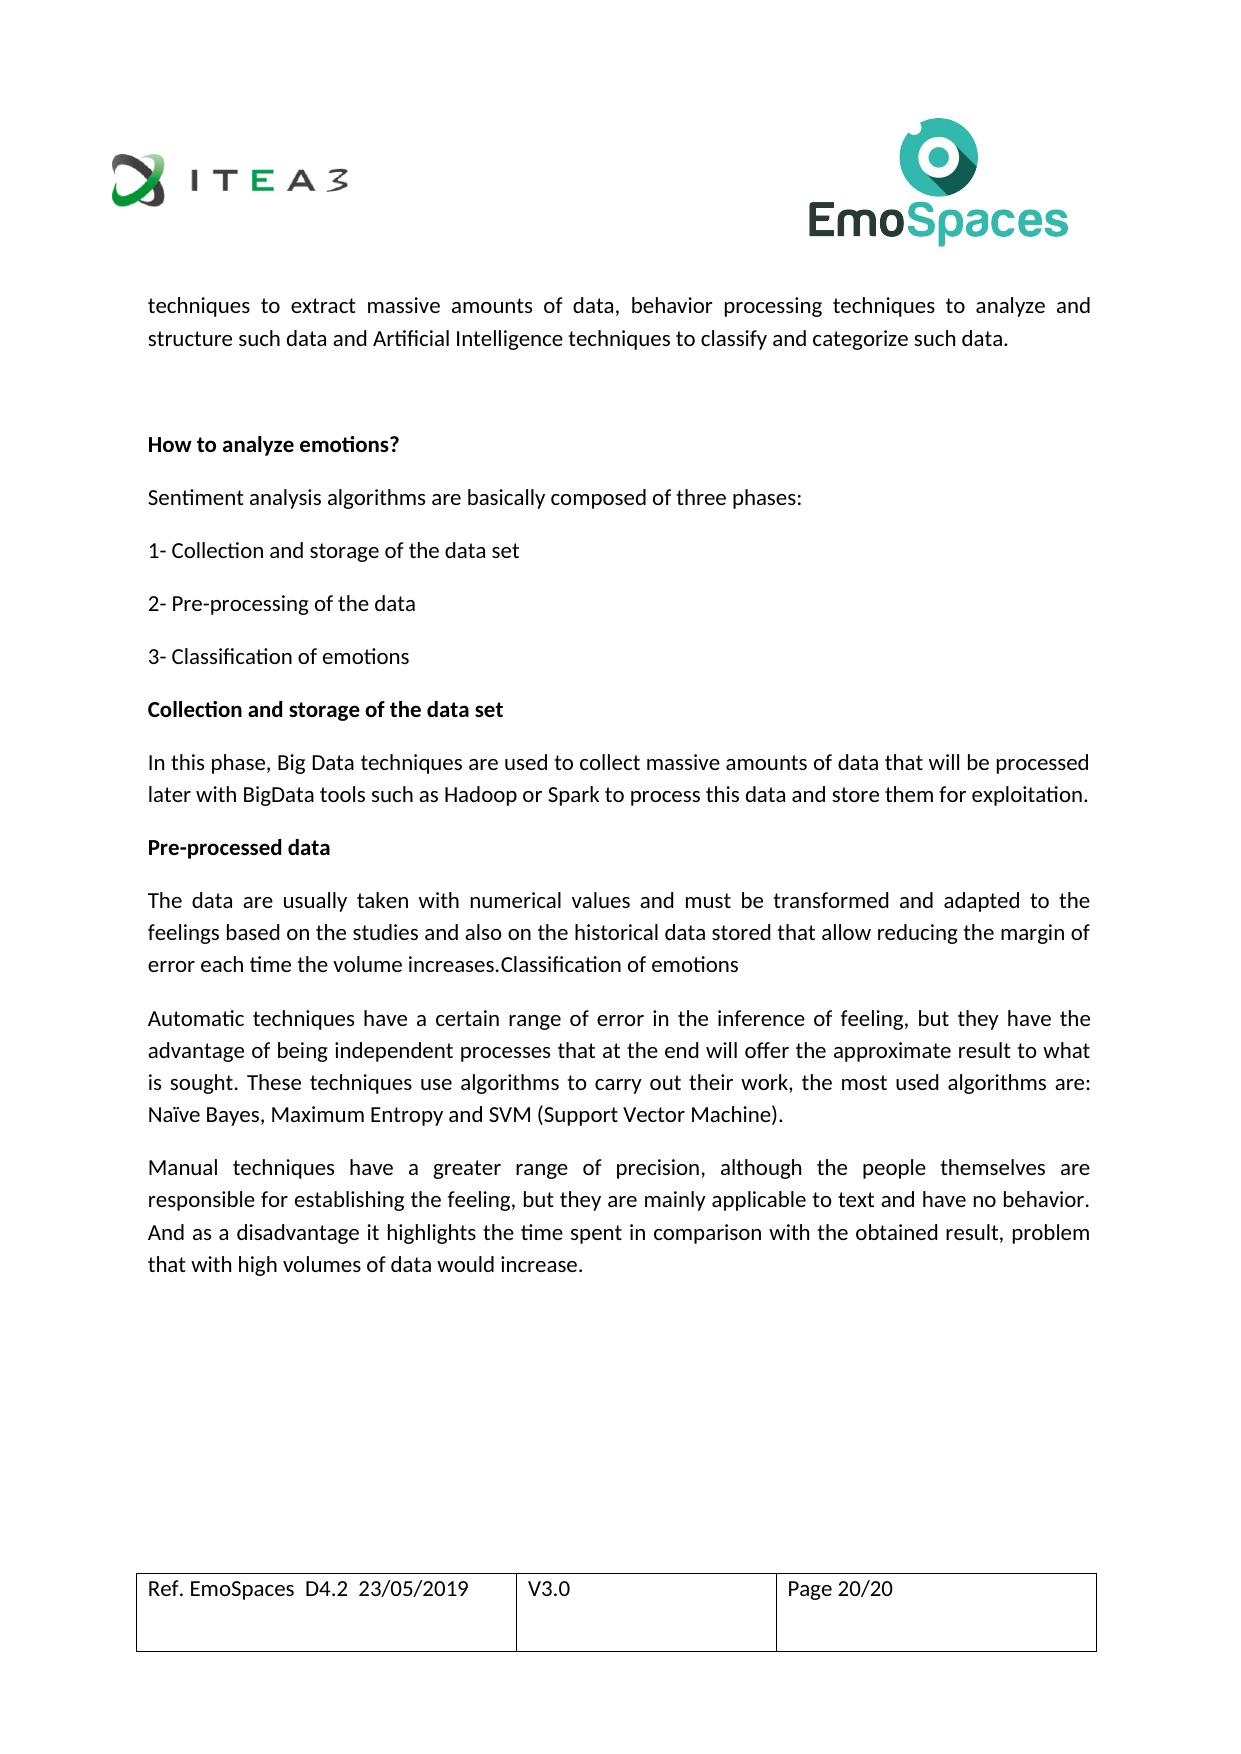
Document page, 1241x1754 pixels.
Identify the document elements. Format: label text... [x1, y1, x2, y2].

text Collection and storage of the data set [148, 695, 1093, 723]
text Manual techniques have a greater range of precision, although the people themselves are responsible for establishing the feeling, but they are mainly applicable to text and have no behavior. And as a disadvantage it highlights the time spent in comparison with the obtained result, problem that with high volumes of data would increase. [148, 1153, 1093, 1278]
text The data are usually taken with numerical values and must be transformed and adapted to the feelings based on the studies and also on the historical data stored that allow reducing the margin of error each time the volume increases.Classification of emotions [148, 886, 1093, 979]
text Pre-processed data [148, 833, 1093, 861]
text How to analyze emotions? [148, 430, 1093, 458]
text 2- Pre-processing of the data [148, 589, 1093, 617]
text In this phase, Big Data techniques are used to collect massive amounts of data that will be processed later with BigData tools such as Hadoop or Spark to process this data and store them for exploitation. [148, 748, 1093, 808]
text Sentiment analysis algorithms are basically composed of three phases: [148, 483, 1093, 511]
text Automatic techniques have a certain range of error in the inference of feeling, but they have the advantage of being independent processes that at the end will offer the approximate result to what is sought. These techniques use algorithms to carry out their work, the most used algorithms are: Naïve Bayes, Maximum Entropy and SVM (Support Vector Machine). [148, 1004, 1093, 1128]
text 3- Classification of emotions [148, 642, 1093, 670]
picture [784, 73, 1093, 292]
text 1- Collection and storage of the data set [148, 536, 1093, 564]
picture [108, 146, 357, 213]
